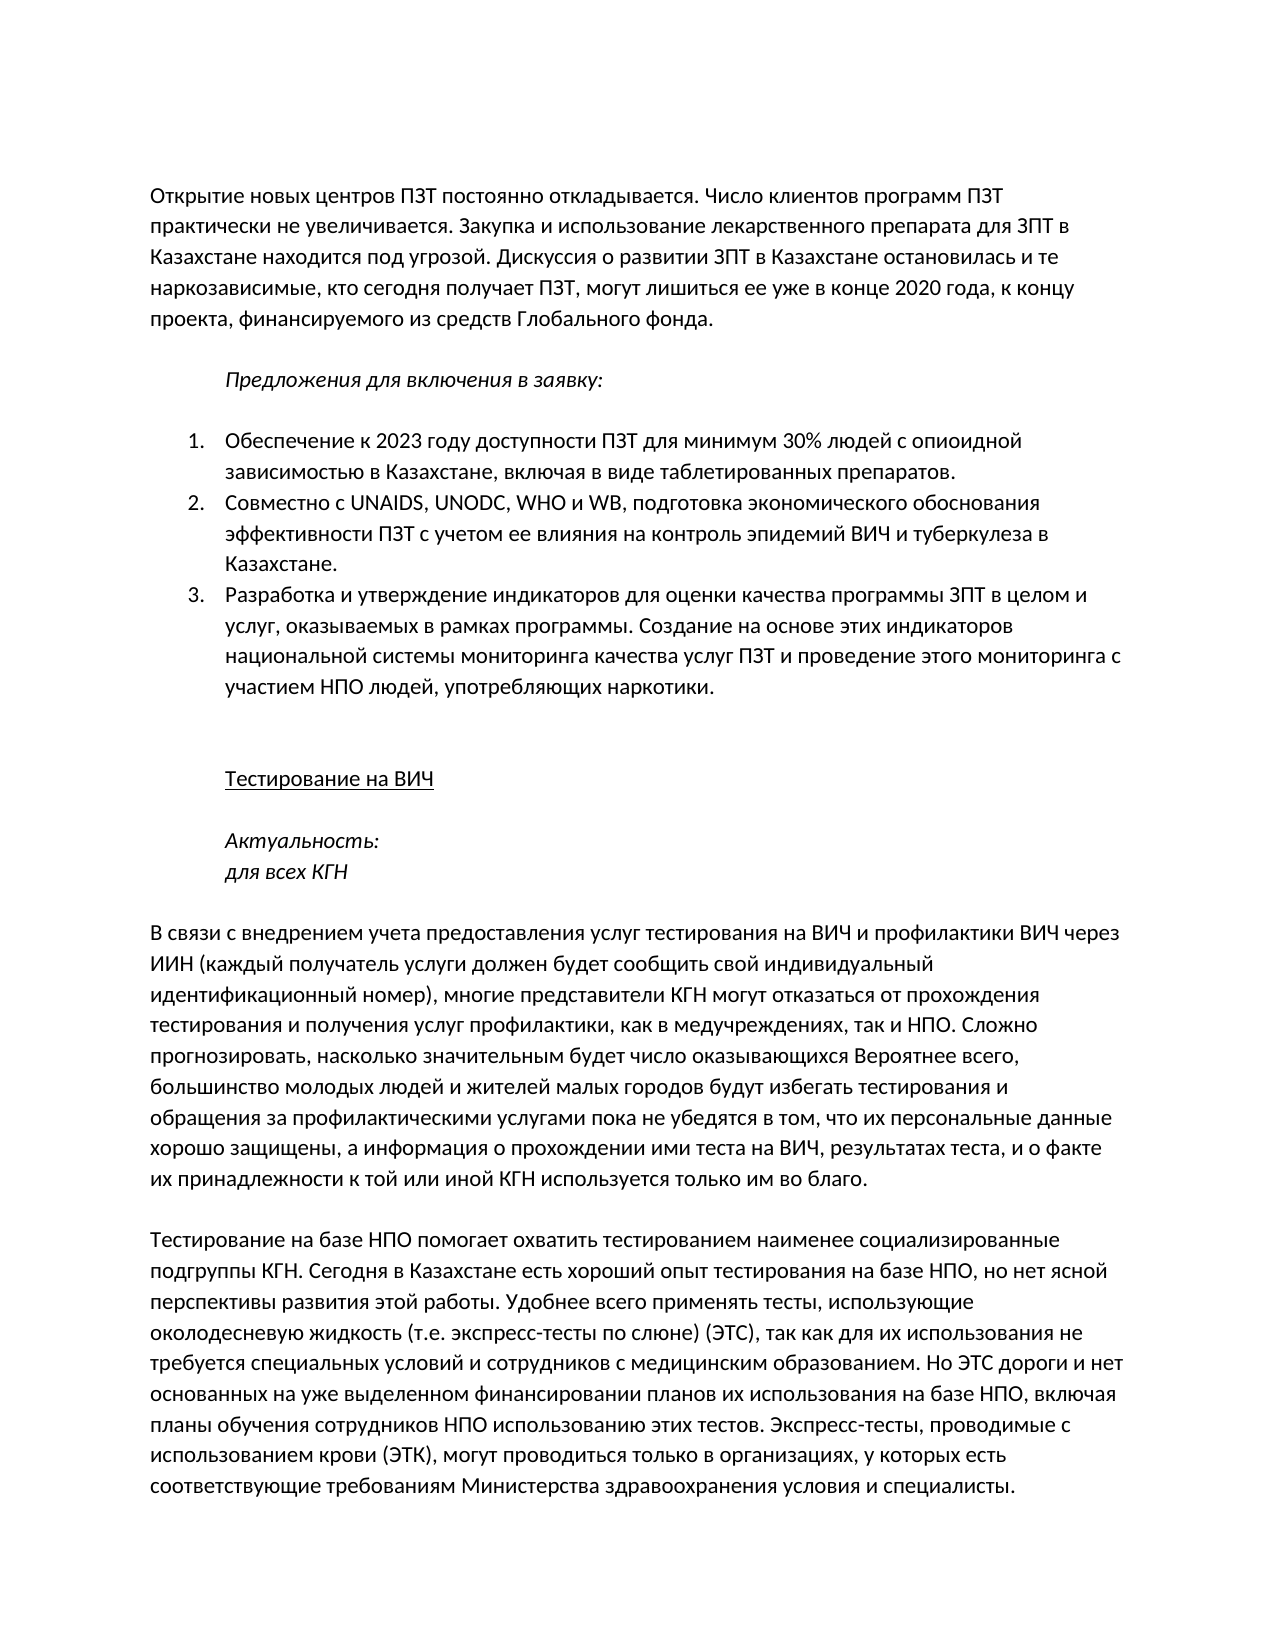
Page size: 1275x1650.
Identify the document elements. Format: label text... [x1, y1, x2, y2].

text Открытие новых центров ПЗТ постоянно откладывается. Число клиентов программ ПЗТ практически не увеличивается. Закупка и использование лекарственного препарата для ЗПТ в Казахстане находится под угрозой. Дискуссия о развитии ЗПТ в Казахстане остановилась и те наркозависимые, кто сегодня получает ПЗТ, могут лишиться ее уже в конце 2020 года, к концу проекта, финансируемого из средств Глобального фонда. [150, 181, 1125, 332]
text Актуальность: [150, 826, 1125, 854]
list Разработка и утверждение индикаторов для оценки качества программы ЗПТ в целом и услуг, оказываемых в рамках программы. Создание на основе этих индикаторов национальной системы мониторинга качества услуг ПЗТ и проведение этого мониторинга с участием НПО людей, употребляющих наркотики. [187, 580, 1125, 700]
text для всех КГН [150, 857, 1125, 885]
text Предложения для включения в заявку: [150, 365, 1125, 393]
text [150, 1226, 1125, 1499]
list Совместно с UNAIDS, UNODC, WHO и WB, подготовка экономического обоснования эффективности ПЗТ с учетом ее влияния на контроль эпидемий ВИЧ и туберкулеза в Казахстане. [187, 488, 1125, 577]
text Тестирование на ВИЧ [225, 764, 1125, 793]
list Обеспечение к 2023 году доступности ПЗТ для минимум 30% людей с опиоидной зависимостью в Казахстане, включая в виде таблетированных препаратов. [187, 427, 1125, 485]
text В связи с внедрением учета предоставления услуг тестирования на ВИЧ и профилактики ВИЧ через ИИН (каждый получатель услуги должен будет сообщить свой индивидуальный идентификационный номер), многие представители КГН могут отказаться от прохождения тестирования и получения услуг профилактики, как в медучреждениях, так и НПО. Сложно прогнозировать, насколько значительным будет число оказывающихся Вероятнее всего, большинство молодых людей и жителей малых городов будут избегать тестирования и обращения за профилактическими услугами пока не убедятся в том, что их персональные данные хорошо защищены, а информация о прохождении ими теста на ВИЧ, результатах теста, и о факте их принадлежности к той или иной КГН используется только им во благо. [150, 918, 1125, 1192]
